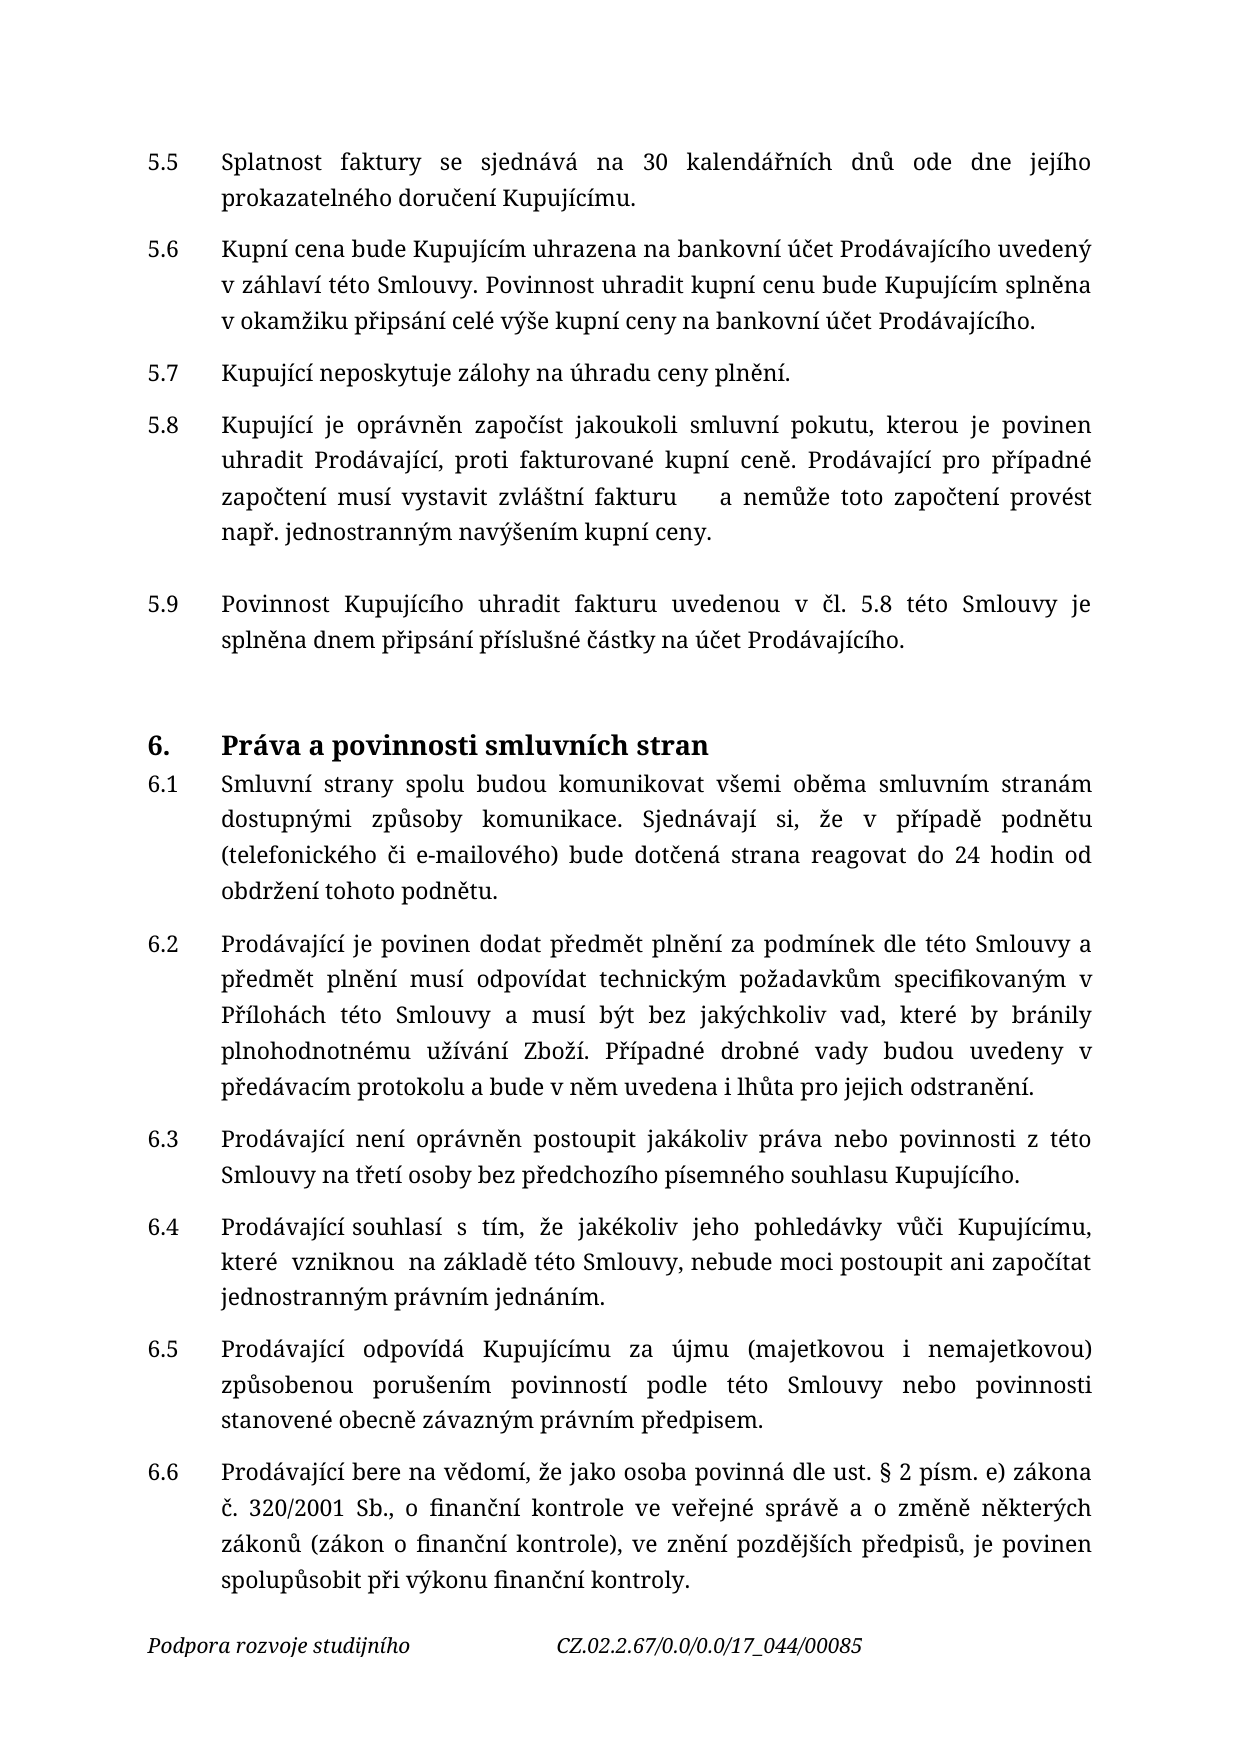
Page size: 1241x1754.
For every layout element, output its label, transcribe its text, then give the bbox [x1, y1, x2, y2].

list Prodávající odpovídá Kupujícímu za újmu (majetkovou i nemajetkovou) způsobenou porušením povinností podle této Smlouvy nebo povinnosti stanovené obecně závazným právním předpisem. [147, 1333, 1093, 1435]
list Prodávající je povinen dodat předmět plnění za podmínek dle této Smlouvy a předmět plnění musí odpovídat technickým požadavkům specifikovaným v Přílohách této Smlouvy a musí být bez jakýchkoliv vad, které by bránily plnohodnotnému užívání Zboží. Případné drobné vady budou uvedeny v předávacím protokolu a bude v něm uvedena i lhůta pro jejich odstranění. [147, 927, 1093, 1102]
list Prodávající není oprávněn postoupit jakákoliv práva nebo povinnosti z této Smlouvy na třetí osoby bez předchozího písemného souhlasu Kupujícího. [147, 1123, 1093, 1190]
list Kupní cena bude Kupujícím uhrazena na bankovní účet Prodávajícího uvedený v záhlaví této Smlouvy. Povinnost uhradit kupní cenu bude Kupujícím splněna v okamžiku připsání celé výše kupní ceny na bankovní účet Prodávajícího. [147, 233, 1093, 336]
list Kupující je oprávněn započíst jakoukoli smluvní pokutu, kterou je povinen uhradit Prodávající, proti fakturované kupní ceně. Prodávající pro případné započtení musí vystavit zvláštní fakturu a nemůže toto započtení provést např. jednostranným navýšením kupní ceny. [147, 408, 1093, 548]
list Splatnost faktury se sjednává na 30 kalendářních dnů ode dne jejího prokazatelného doručení Kupujícímu. [147, 146, 1093, 213]
list Prodávající bere na vědomí, že jako osoba povinná dle ust. § 2 písm. e) zákona č. 320/2001 Sb., o finanční kontrole ve veřejné správě a o změně některých zákonů (zákon o finanční kontrole), ve znění pozdějších předpisů, je povinen spolupůsobit při výkonu finanční kontroly. [147, 1456, 1093, 1595]
list Povinnost Kupujícího uhradit fakturu uvedenou v čl. 5.8 této Smlouvy je splněna dnem připsání příslušné částky na účet Prodávajícího. [147, 588, 1093, 655]
list Smluvní strany spolu budou komunikovat všemi oběma smluvním stranám dostupnými způsoby komunikace. Sjednávají si, že v případě podnětu (telefonického či e-mailového) bude dotčená strana reagovat do 24 hodin od obdržení tohoto podnětu. [147, 767, 1093, 907]
list Prodávající souhlasí s tím, že jakékoliv jeho pohledávky vůči Kupujícímu, které vzniknou na základě této Smlouvy, nebude moci postoupit ani započítat jednostranným právním jednáním. [147, 1211, 1093, 1313]
list Kupující neposkytuje zálohy na úhradu ceny plnění. [147, 357, 1105, 388]
subtitle Práva a povinnosti smluvních stran [147, 726, 1105, 763]
